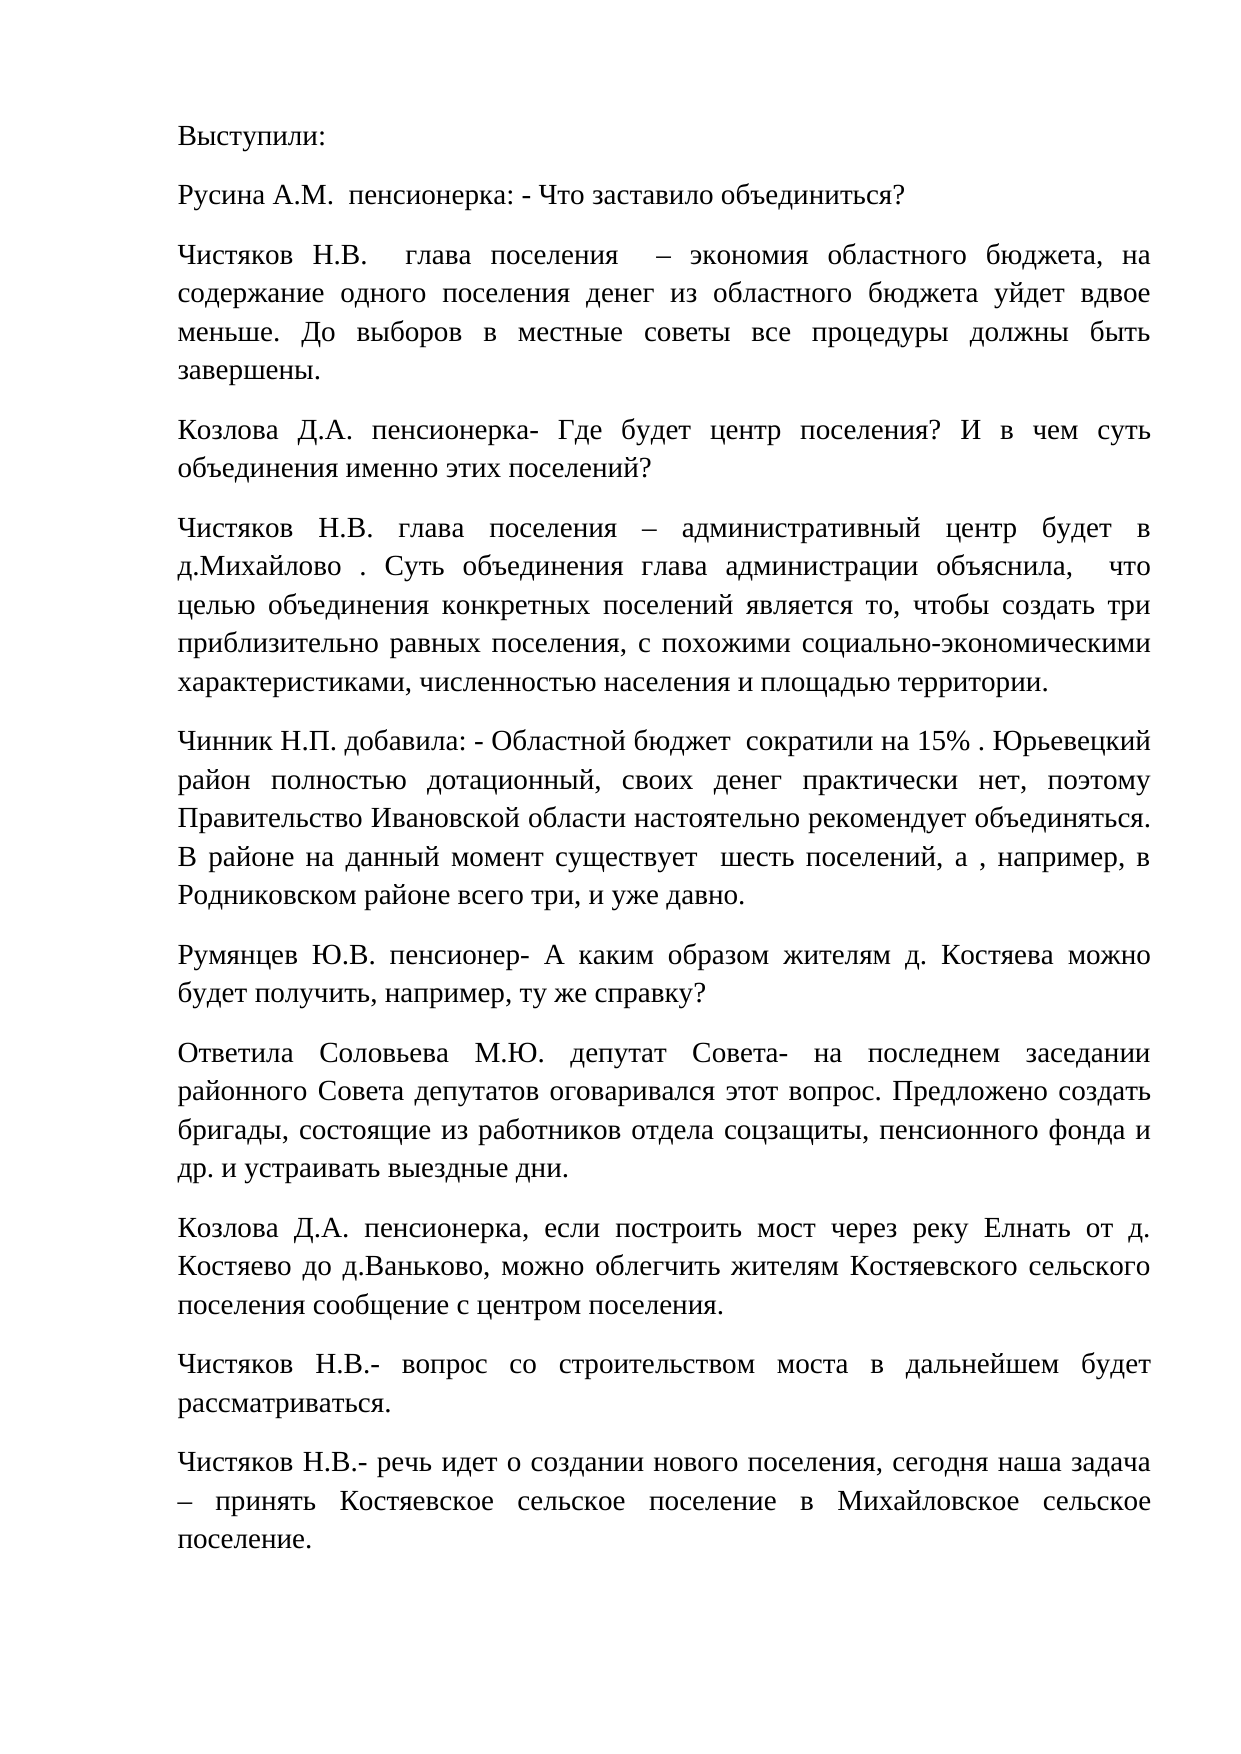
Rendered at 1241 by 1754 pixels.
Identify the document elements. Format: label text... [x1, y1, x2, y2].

text Чистяков Н.В. глава поселения – административный центр будет в д.Михайлово . Суть объединения глава администрации объяснила, что целью объединения конкретных поселений является то, чтобы создать три приблизительно равных поселения, с похожими социально-экономическими характеристиками, численностью населения и площадью территории. [177, 510, 1152, 697]
text Румянцев Ю.В. пенсионер- А каким образом жителям д. Костяева можно будет получить, например, ту же справку? [177, 937, 1152, 1009]
text Чинник Н.П. добавила: - Областной бюджет сократили на 15% . Юрьевецкий район полностью дотационный, своих денег практически нет, поэтому Правительство Ивановской области настоятельно рекомендует объединяться. В районе на данный момент существует шесть поселений, а , например, в Родниковском районе всего три, и уже давно. [177, 723, 1152, 911]
text Чистяков Н.В.- вопрос со строительством моста в дальнейшем будет рассматриваться. [177, 1346, 1152, 1418]
text Чистяков Н.В.- речь идет о создании нового поселения, сегодня наша задача – принять Костяевское сельское поселение в Михайловское сельское поселение. [177, 1444, 1152, 1555]
text Ответила Соловьева М.Ю. депутат Совета- на последнем заседании районного Совета депутатов оговаривался этот вопрос. Предложено создать бригады, состоящие из работников отдела соцзащиты, пенсионного фонда и др. и устраивать выездные дни. [177, 1035, 1152, 1184]
text Чистяков Н.В. глава поселения – экономия областного бюджета, на содержание одного поселения денег из областного бюджета уйдет вдвое меньше. До выборов в местные советы все процедуры должны быть завершены. [177, 237, 1152, 386]
text Выступили: [177, 118, 1152, 152]
text Русина А.М. пенсионерка: - Что заставило объединиться? [177, 177, 1152, 211]
text Козлова Д.А. пенсионерка- Где будет центр поселения? И в чем суть объединения именно этих поселений? [177, 412, 1152, 484]
text Козлова Д.А. пенсионерка, если построить мост через реку Елнать от д. Костяево до д.Ваньково, можно облегчить жителям Костяевского сельского поселения сообщение с центром поселения. [177, 1210, 1152, 1320]
